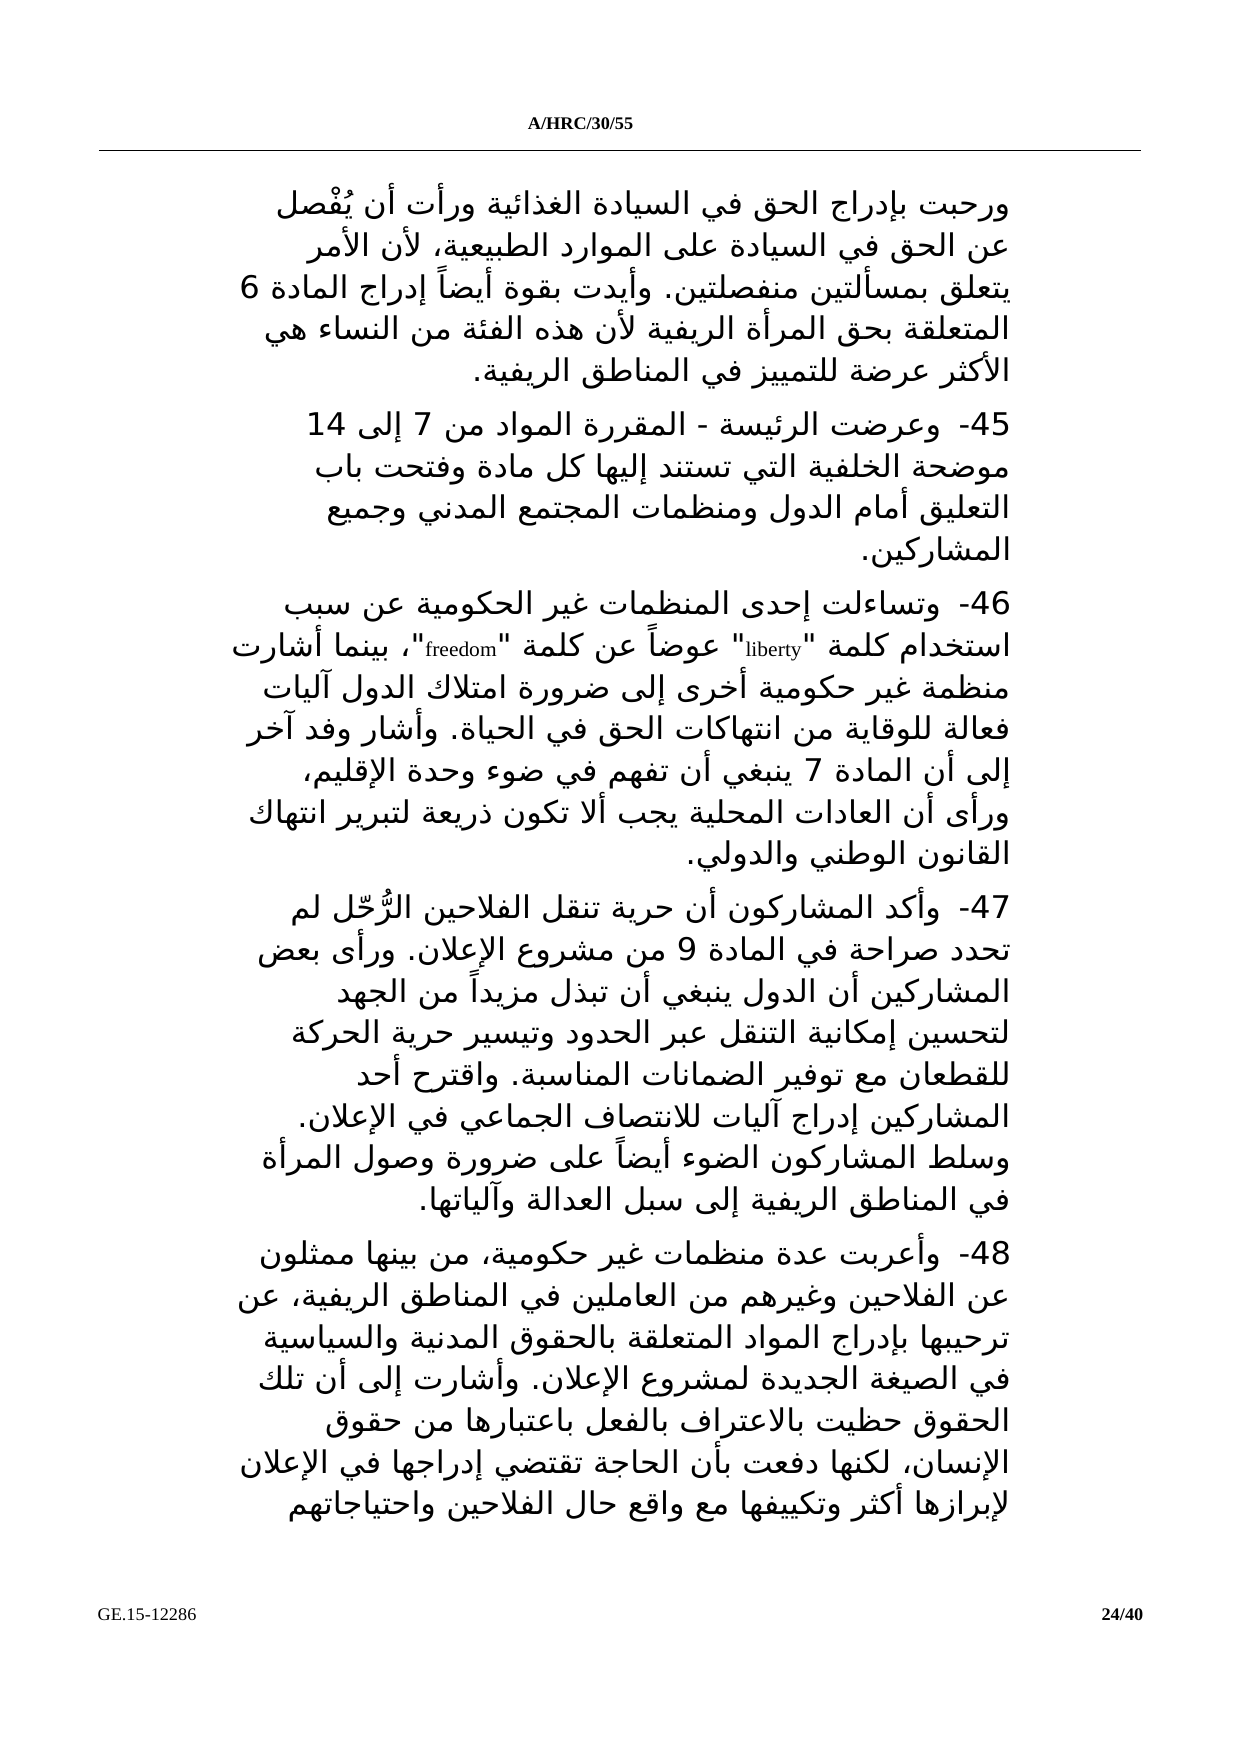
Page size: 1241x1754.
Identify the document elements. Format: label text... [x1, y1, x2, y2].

text 47- وأكد المشاركون أن حرية تنقل الفلاحين الرُّحّل لم تحدد صراحة في المادة 9 من مشروع الإعلان. ورأى بعض المشاركين أن الدول ينبغي أن تبذل مزيداً من الجهد لتحسين إمكانية التنقل عبر الحدود وتيسير حرية الحركة للقطعان مع توفير الضمانات المناسبة. واقترح أحد المشاركين إدراج آليات للانتصاف الجماعي في الإعلان. وسلط المشاركون الضوء أيضاً على ضرورة وصول المرأة في المناطق الريفية إلى سبل العدالة وآلياتها. [229, 886, 1011, 1219]
text 45- وعرضت الرئيسة - المقررة المواد من 7 إلى 14 موضحة الخلفية التي تستند إليها كل مادة وفتحت باب التعليق أمام الدول ومنظمات المجتمع المدني وجميع المشاركين. [229, 402, 1011, 569]
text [229, 1231, 1011, 1523]
text 46- وتساءلت إحدى المنظمات غير الحكومية عن سبب استخدام كلمة "liberty" عوضاً عن كلمة "freedom"، بينما أشارت منظمة غير حكومية أخرى إلى ضرورة امتلاك الدول آليات فعالة للوقاية من انتهاكات الحق في الحياة. وأشار وفد آخر إلى أن المادة 7 ينبغي أن تفهم في ضوء وحدة الإقليم، ورأى أن العادات المحلية يجب ألا تكون ذريعة لتبرير انتهاك القانون الوطني والدولي. [229, 581, 1011, 873]
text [229, 181, 1011, 390]
